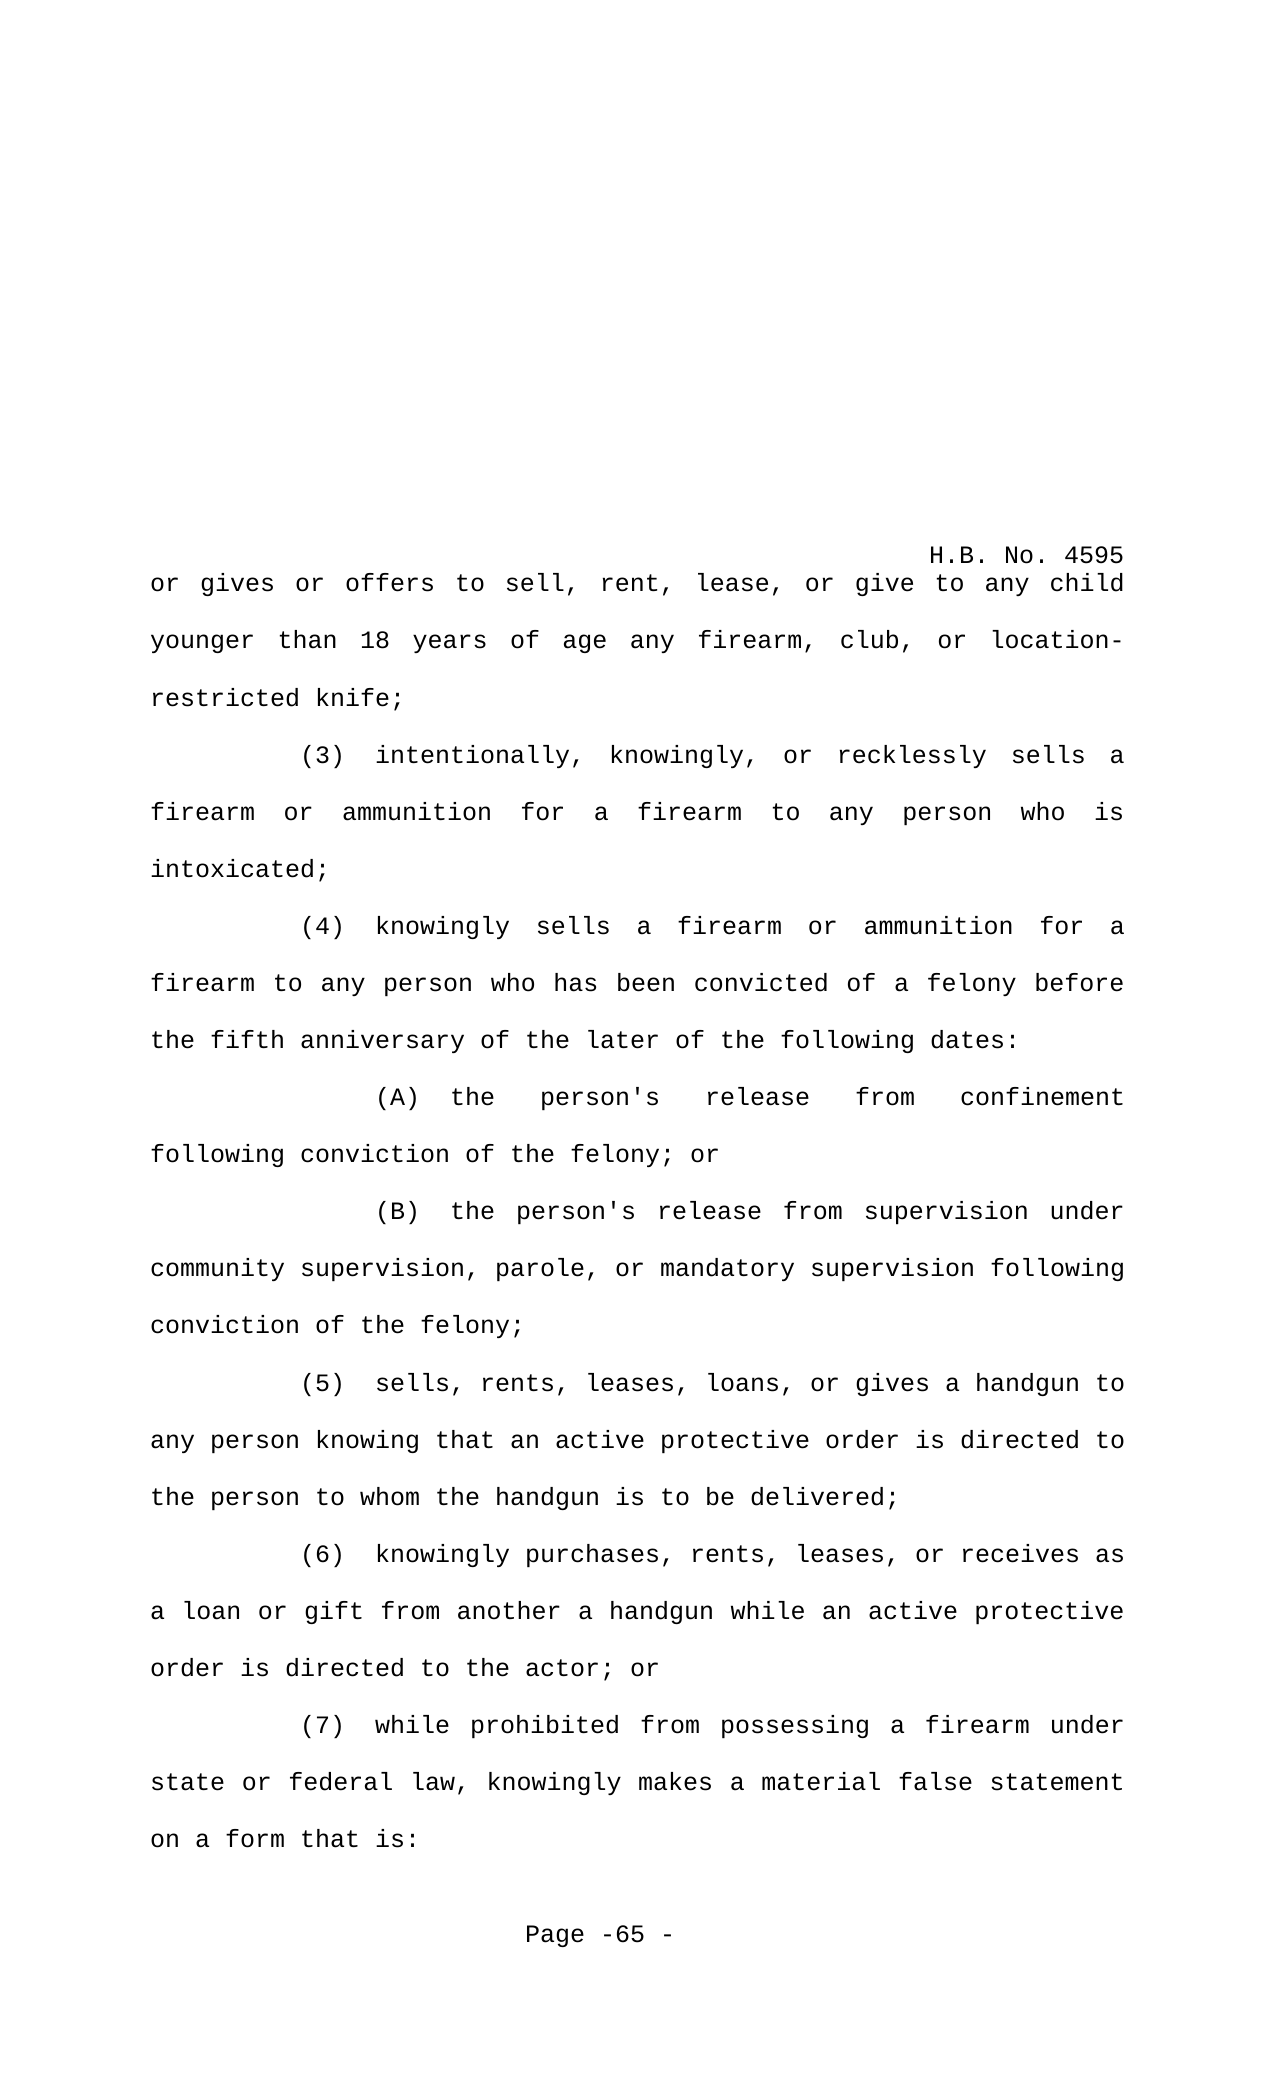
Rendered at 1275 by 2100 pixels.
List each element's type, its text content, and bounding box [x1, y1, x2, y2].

text (6) knowingly purchases, rents, leases, or receives as a loan or gift from another a handgun while an active protective order is directed to the actor; or [150, 1541, 1125, 1684]
text (A) the person's release from confinement following conviction of the felony; or [150, 1084, 1125, 1170]
text (3) intentionally, knowingly, or recklessly sells a firearm or ammunition for a firearm to any person who is intoxicated; [150, 742, 1125, 885]
text (7) while prohibited from possessing a firearm under state or federal law, knowingly makes a material false statement on a form that is: [150, 1712, 1125, 1855]
text (B) the person's release from supervision under community supervision, parole, or mandatory supervision following conviction of the felony; [150, 1199, 1125, 1341]
text (4) knowingly sells a firearm or ammunition for a firearm to any person who has been convicted of a felony before the fifth anniversary of the later of the following dates: [150, 913, 1125, 1056]
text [150, 571, 1125, 713]
text (5) sells, rents, leases, loans, or gives a handgun to any person knowing that an active protective order is directed to the person to whom the handgun is to be delivered; [150, 1370, 1125, 1513]
